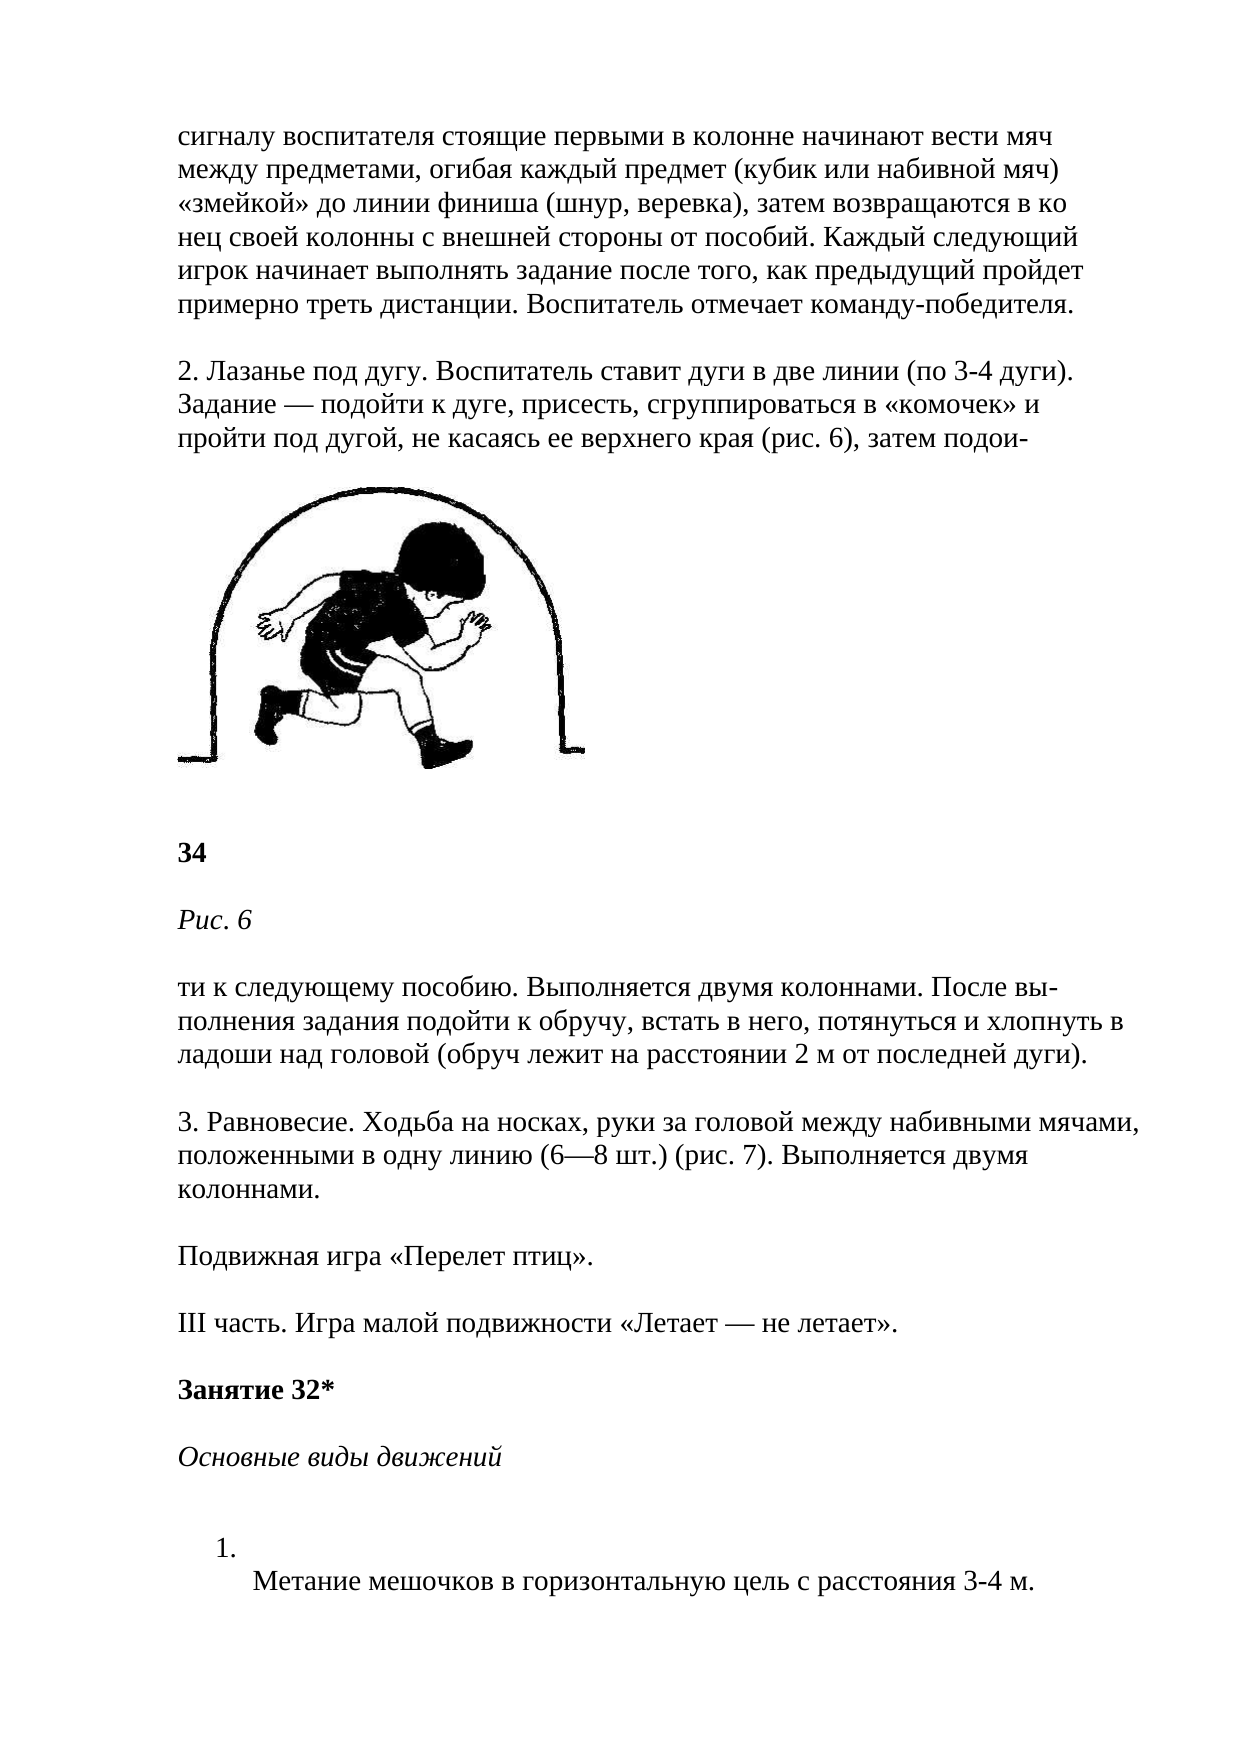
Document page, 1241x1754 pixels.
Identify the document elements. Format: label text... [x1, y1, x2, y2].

list Метание мешочков в горизонтальную цель с расстояния 3-4 м. [215, 1530, 1152, 1597]
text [177, 118, 1152, 1501]
picture [177, 487, 585, 769]
